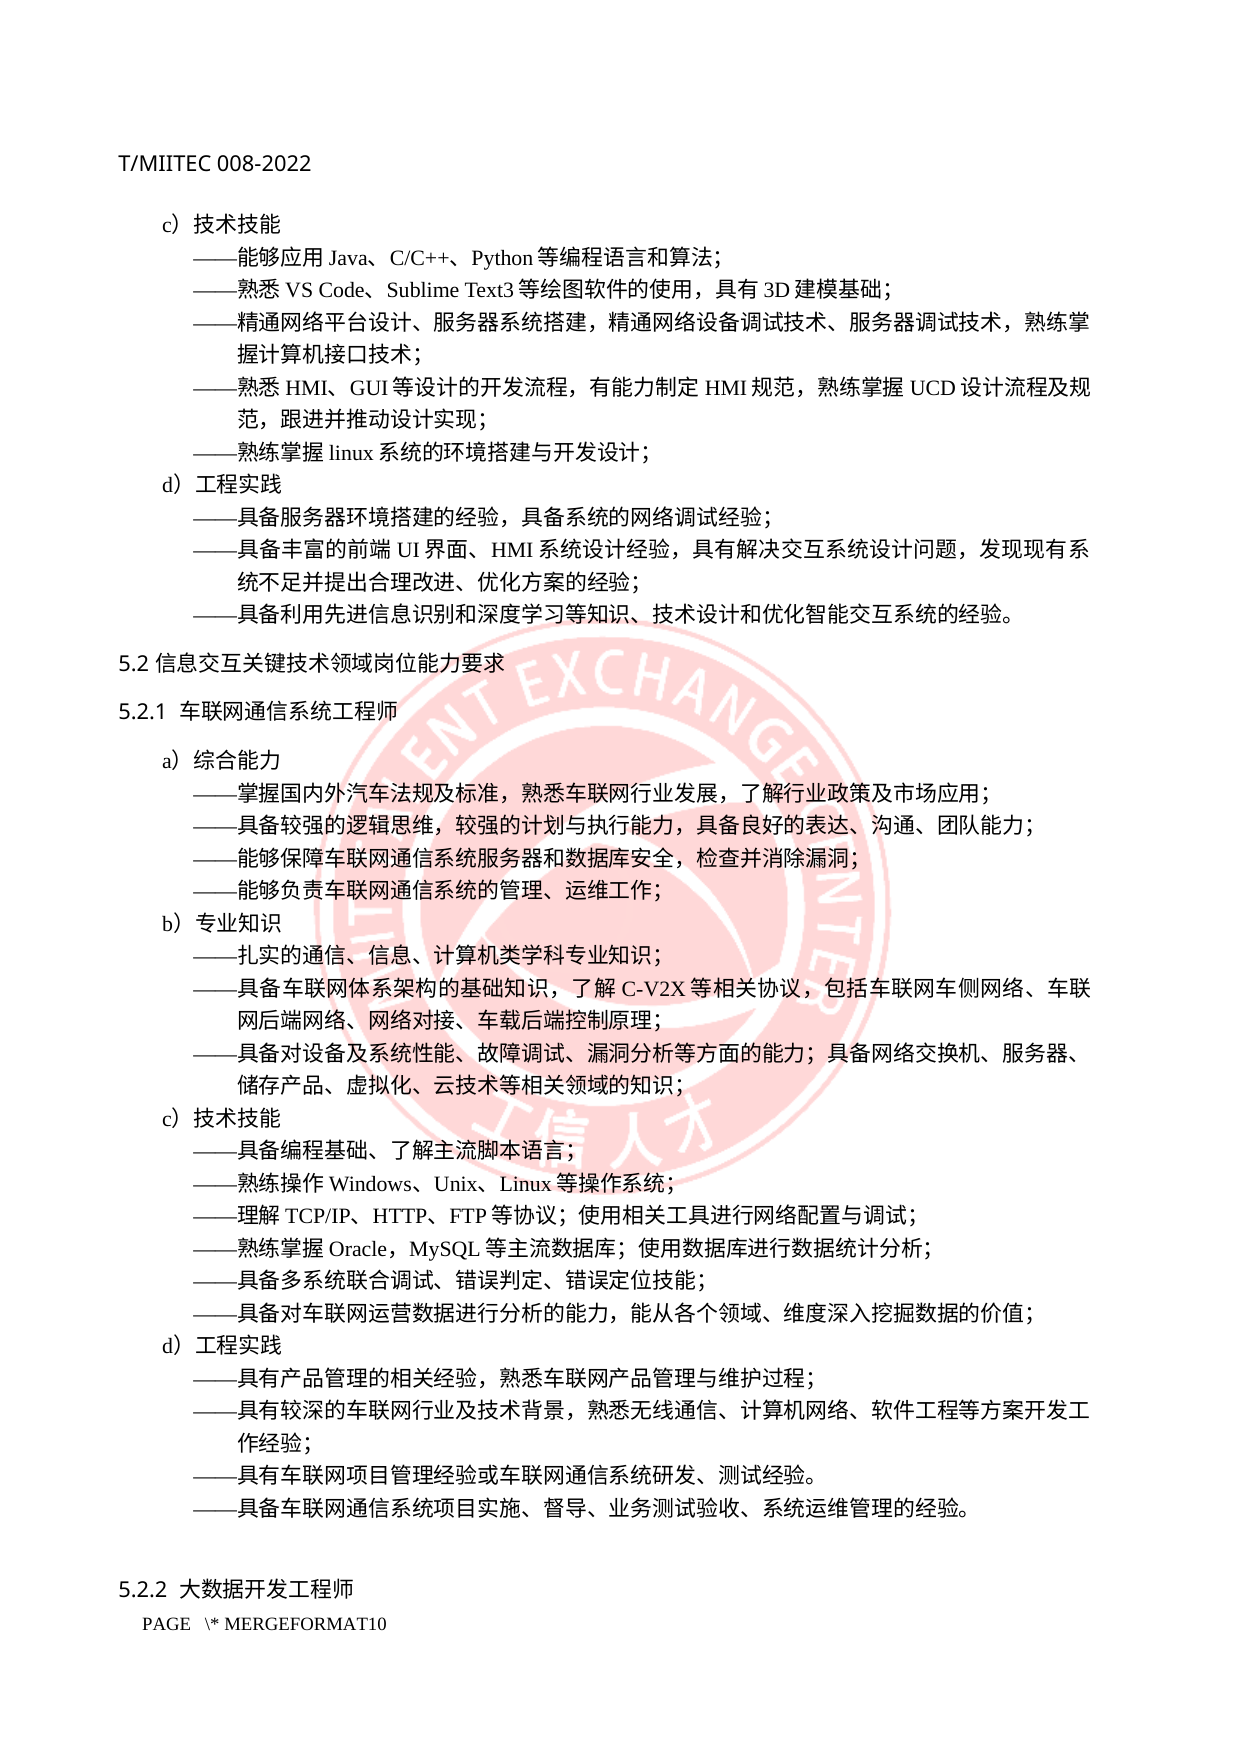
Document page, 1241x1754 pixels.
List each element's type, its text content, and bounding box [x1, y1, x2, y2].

text d）工程实践 [118, 1328, 1092, 1360]
text ——扎实的通信、信息、计算机类学科专业知识； [193, 938, 1092, 970]
text ——具备利用先进信息识别和深度学习等知识、技术设计和优化智能交互系统的经验。 [193, 597, 1092, 629]
text ——能够负责车联网通信系统的管理、运维工作； [193, 873, 1092, 905]
text ——精通网络平台设计、服务器系统搭建，精通网络设备调试技术、服务器调试技术，熟练掌握计算机接口技术； [193, 304, 1092, 369]
text ——具备多系统联合调试、错误判定、错误定位技能； [193, 1263, 1092, 1295]
text ——理解TCP/IP、HTTP、FTP等协议；使用相关工具进行网络配置与调试； [193, 1198, 1092, 1230]
text ——熟悉VS Code、Sublime Text3等绘图软件的使用，具有3D建模基础； [193, 272, 1092, 304]
text ——具备对设备及系统性能、故障调试、漏洞分析等方面的能力；具备网络交换机、服务器、储存产品、虚拟化、云技术等相关领域的知识； [193, 1035, 1092, 1100]
text c）技术技能 [118, 207, 1092, 239]
text 5.2.2 大数据开发工程师 [118, 1572, 1092, 1604]
text ——具备服务器环境搭建的经验，具备系统的网络调试经验； [193, 499, 1092, 532]
text 5.2 信息交互关键技术领域岗位能力要求 [118, 645, 1092, 678]
text ——能够应用Java、C/C++、Python等编程语言和算法； [193, 239, 1092, 272]
text ——具有产品管理的相关经验，熟悉车联网产品管理与维护过程； [193, 1360, 1092, 1393]
text ——具有车联网项目管理经验或车联网通信系统研发、测试经验。 [193, 1458, 1092, 1490]
text ——熟练操作Windows、Unix、Linux等操作系统； [193, 1165, 1092, 1198]
text ——具备对车联网运营数据进行分析的能力，能从各个领域、维度深入挖掘数据的价值； [193, 1295, 1092, 1328]
text c）技术技能 [118, 1100, 1092, 1133]
text ——具备编程基础、了解主流脚本语言； [193, 1133, 1092, 1165]
text d）工程实践 [118, 467, 1092, 499]
text ——能够保障车联网通信系统服务器和数据库安全，检查并消除漏洞； [193, 840, 1092, 873]
text ——具备丰富的前端UI界面、HMI系统设计经验，具有解决交互系统设计问题，发现现有系统不足并提出合理改进、优化方案的经验； [193, 532, 1092, 597]
text ——具备车联网体系架构的基础知识，了解C-V2X等相关协议，包括车联网车侧网络、车联网后端网络、网络对接、车载后端控制原理； [193, 970, 1092, 1035]
text ——掌握国内外汽车法规及标准，熟悉车联网行业发展，了解行业政策及市场应用； [193, 775, 1092, 808]
text ——具有较深的车联网行业及技术背景，熟悉无线通信、计算机网络、软件工程等方案开发工作经验； [193, 1393, 1092, 1458]
text ——具备较强的逻辑思维，较强的计划与执行能力，具备良好的表达、沟通、团队能力； [193, 808, 1092, 840]
text ——熟悉HMI、GUI等设计的开发流程，有能力制定HMI规范，熟练掌握UCD设计流程及规范，跟进并推动设计实现； [193, 369, 1092, 434]
text ——熟练掌握Oracle，MySQL等主流数据库；使用数据库进行数据统计分析； [193, 1230, 1092, 1263]
text 5.2.1 车联网通信系统工程师 [118, 694, 1092, 727]
text ——熟练掌握linux系统的环境搭建与开发设计； [193, 434, 1092, 467]
text ——具备车联网通信系统项目实施、督导、业务测试验收、系统运维管理的经验。 [193, 1490, 1092, 1523]
text b）专业知识 [118, 905, 1092, 938]
text a）综合能力 [118, 743, 1092, 775]
